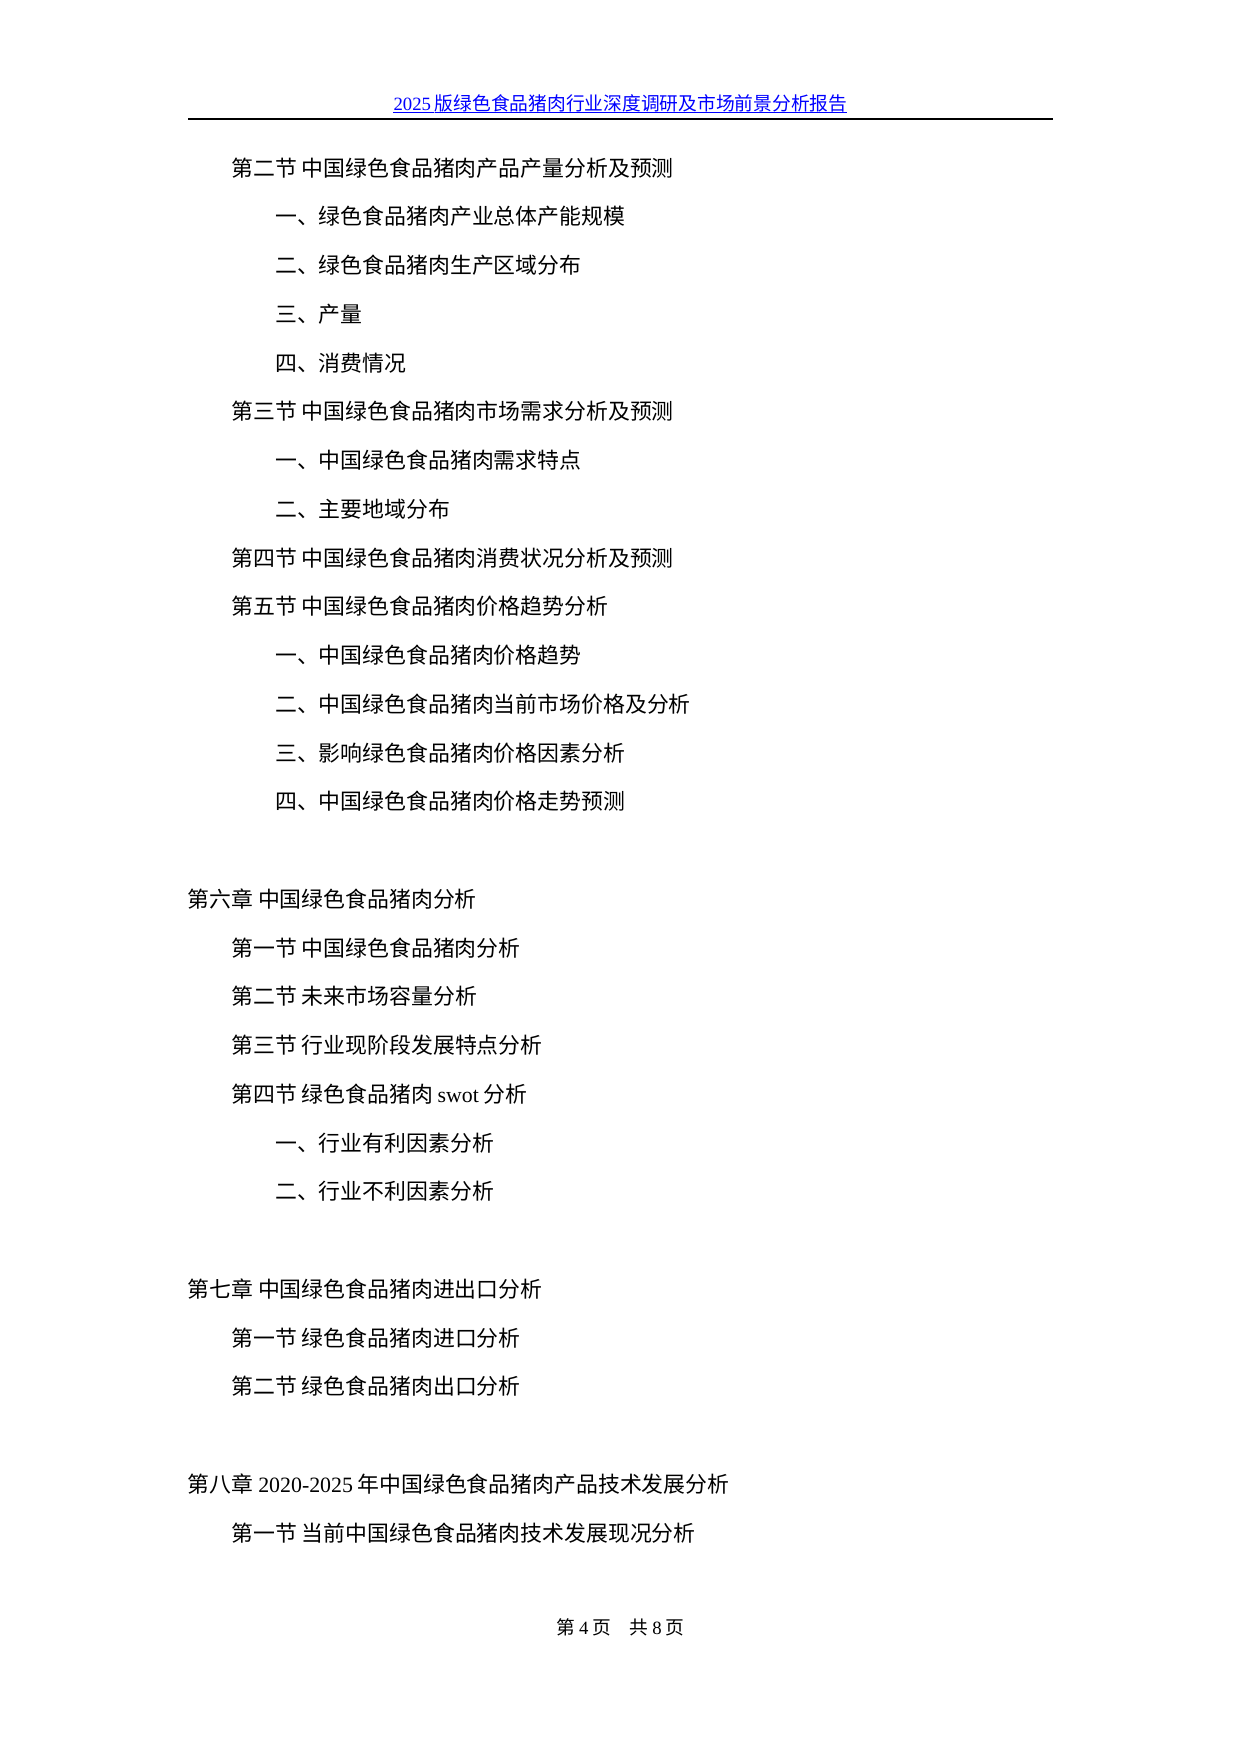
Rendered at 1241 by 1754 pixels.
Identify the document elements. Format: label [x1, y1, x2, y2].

text [187, 150, 1053, 1548]
